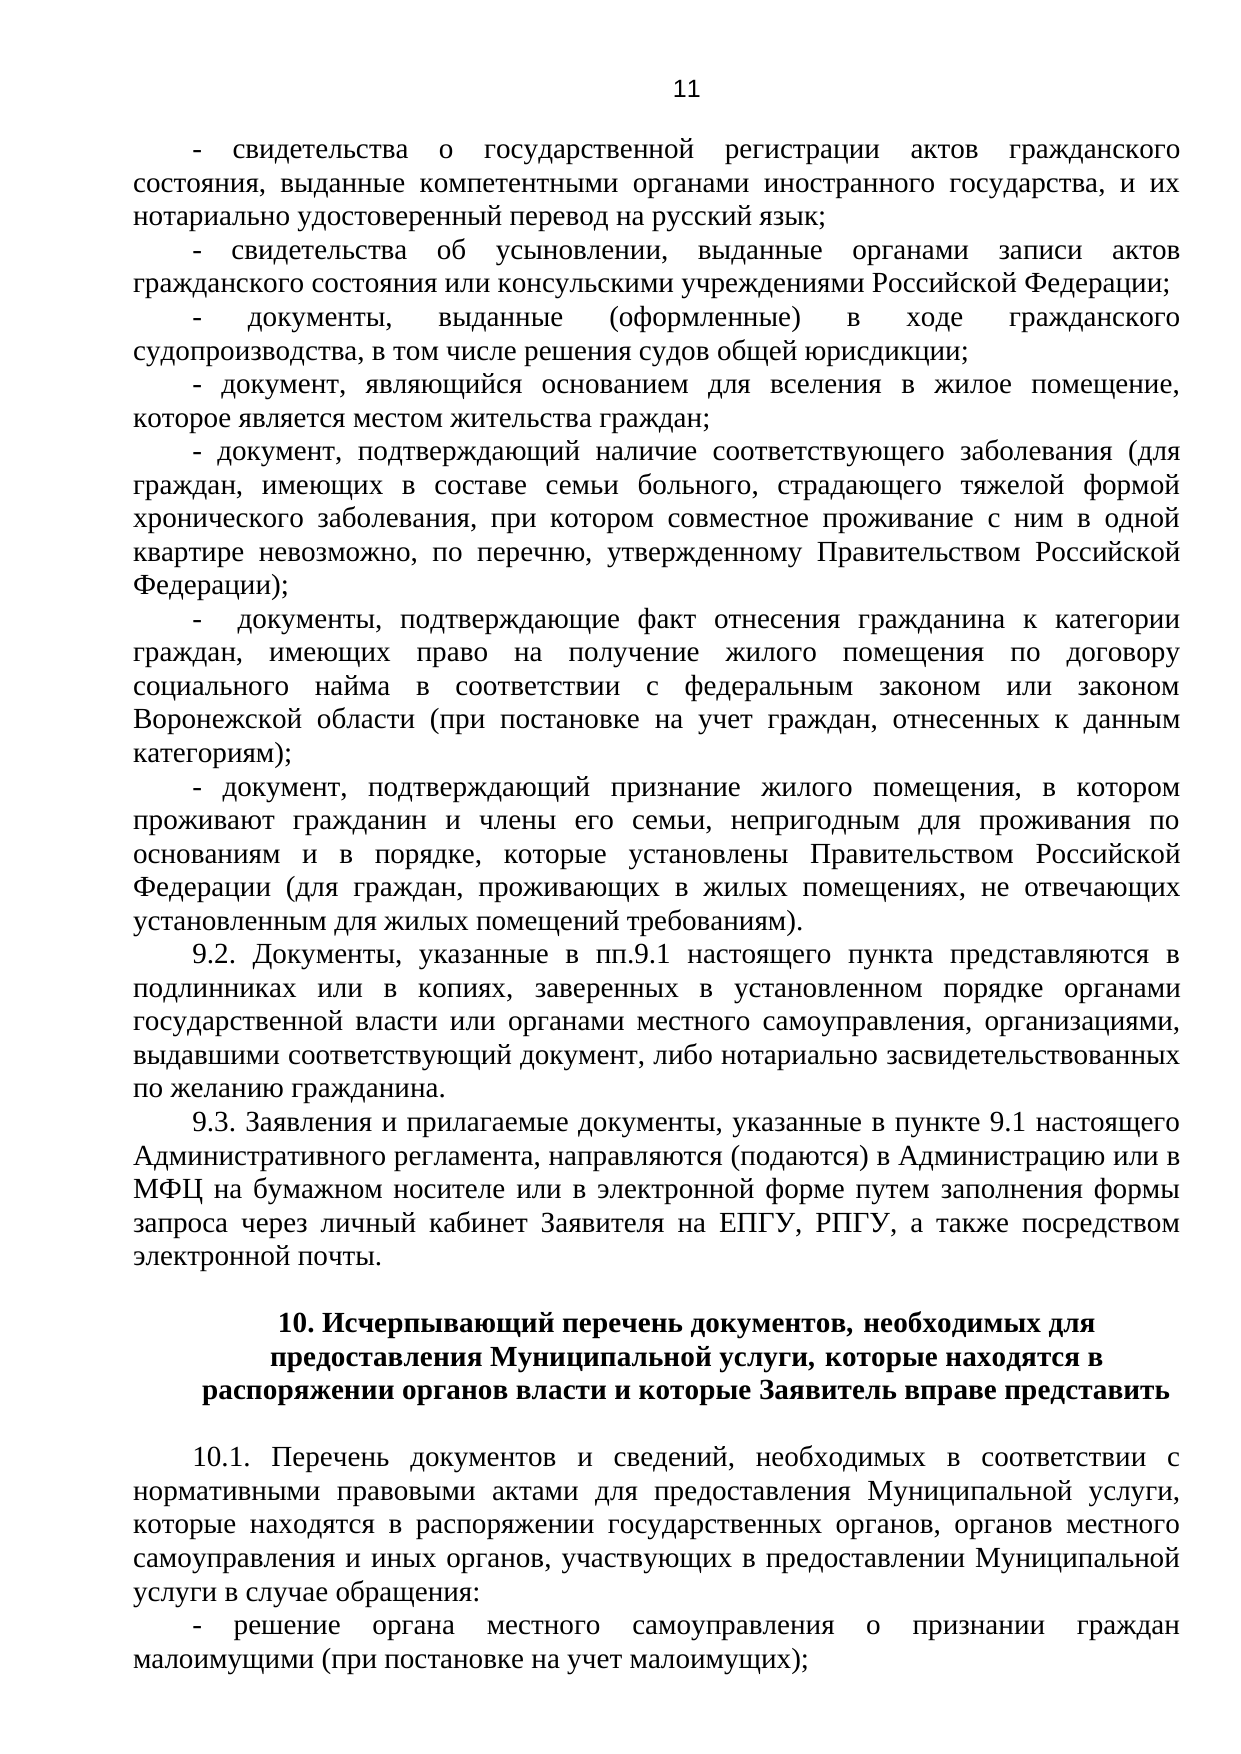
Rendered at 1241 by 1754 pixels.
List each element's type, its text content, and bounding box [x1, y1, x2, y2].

list - решение органа местного самоуправления о признании граждан малоимущими (при постановке на учет малоимущих); [133, 1607, 1181, 1674]
text 10.1. Перечень документов и сведений, необходимых в соответствии с нормативными правовыми актами для предоставления Муниципальной услуги, которые находятся в распоряжении государственных органов, органов местного самоуправления и иных органов, участвующих в предоставлении Муниципальной услуги в случае обращения: [133, 1439, 1181, 1607]
text - документ, подтверждающий признание жилого помещения, в котором проживают гражданин и члены его семьи, непригодным для проживания по основаниям и в порядке, которые установлены Правительством Российской Федерации (для граждан, проживающих в жилых помещениях, не отвечающих установленным для жилых помещений требованиям). [133, 769, 1181, 936]
text 9.3. Заявления и прилагаемые документы, указанные в пункте 9.1 настоящего Административного регламента, направляются (подаются) в Администрацию или в МФЦ на бумажном носителе или в электронной форме путем заполнения формы запроса через личный кабинет Заявителя на ЕПГУ, РПГУ, а также посредством электронной почты. [133, 1104, 1181, 1272]
text 9.2. Документы, указанные в пп.9.1 настоящего пункта представляются в подлинниках или в копиях, заверенных в установленном порядке органами государственной власти или органами местного самоуправления, организациями, выдавшими соответствующий документ, либо нотариально засвидетельствованных по желанию гражданина. [133, 936, 1181, 1104]
text - документы, подтверждающие факт отнесения гражданина к категории граждан, имеющих право на получение жилого помещения по договору социального найма в соответствии с федеральным законом или законом Воронежской области (при постановке на учет граждан, отнесенных к данным категориям); [133, 601, 1181, 769]
text - свидетельства об усыновлении, выданные органами записи актов гражданского состояния или консульскими учреждениями Российской Федерации; [133, 232, 1181, 299]
text - свидетельства о государственной регистрации актов гражданского состояния, выданные компетентными органами иностранного государства, и их нотариально удостоверенный перевод на русский язык; [133, 131, 1181, 232]
text - документы, выданные (оформленные) в ходе гражданского судопроизводства, в том числе решения судов общей юрисдикции; [133, 299, 1181, 366]
text - документ, подтверждающий наличие соответствующего заболевания (для граждан, имеющих в составе семьи больного, страдающего тяжелой формой хронического заболевания, при котором совместное проживание с ним в одной квартире невозможно, по перечню, утвержденному Правительством Российской Федерации); [133, 433, 1181, 601]
text - документ, являющийся основанием для вселения в жилое помещение, которое является местом жительства граждан; [133, 366, 1181, 433]
text 10. Исчерпывающий перечень документов, необходимых для предоставления Муниципальной услуги, которые находятся в распоряжении органов власти и которые Заявитель вправе представить [192, 1305, 1181, 1406]
